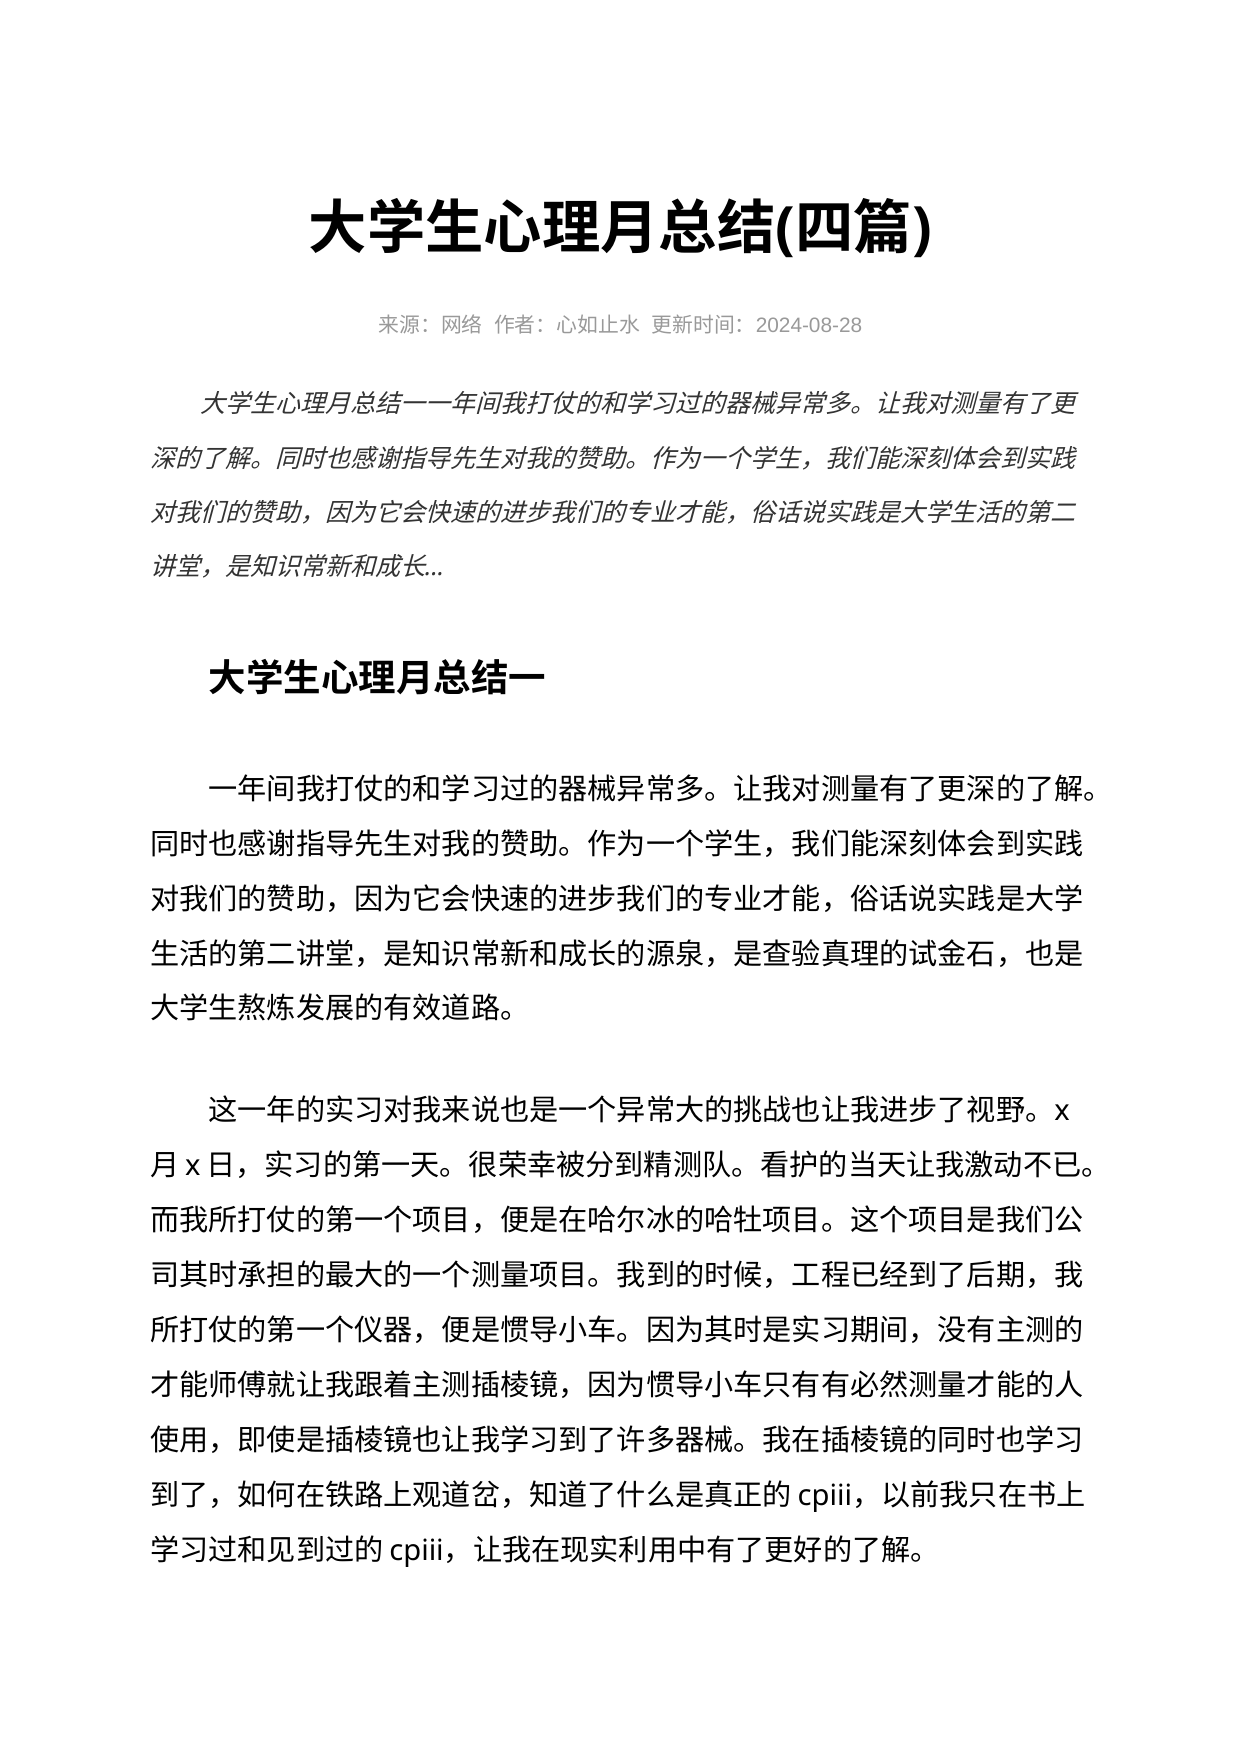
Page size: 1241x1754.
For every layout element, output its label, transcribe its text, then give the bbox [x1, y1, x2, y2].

subtitle 大学生心理月总结(四篇) [150, 181, 1090, 266]
text 来源：网络 作者：心如止水 更新时间：2024-08-28 [150, 313, 1090, 337]
text 这一年的实习对我来说也是一个异常大的挑战也让我进步了视野。x月x日，实习的第一天。很荣幸被分到精测队。看护的当天让我激动不已。而我所打仗的第一个项目，便是在哈尔冰的哈牡项目。这个项目是我们公司其时承担的最大的一个测量项目。我到的时候，工程已经到了后期，我所打仗的第一个仪器，便是惯导小车。因为其时是实习期间，没有主测的才能师傅就让我跟着主测插棱镜，因为惯导小车只有有必然测量才能的人使用，即使是插棱镜也让我学习到了许多器械。我在插棱镜的同时也学习到了，如何在铁路上观道岔，知道了什么是真正的cpiii，以前我只在书上学习过和见到过的cpiii，让我在现实利用中有了更好的了解。 [150, 1087, 1090, 1569]
text 大学生心理月总结一一年间我打仗的和学习过的器械异常多。让我对测量有了更深的了解。同时也感谢指导先生对我的赞助。作为一个学生，我们能深刻体会到实践对我们的赞助，因为它会快速的进步我们的专业才能，俗话说实践是大学生活的第二讲堂，是知识常新和成长... [150, 384, 1090, 583]
text 一年间我打仗的和学习过的器械异常多。让我对测量有了更深的了解。同时也感谢指导先生对我的赞助。作为一个学生，我们能深刻体会到实践对我们的赞助，因为它会快速的进步我们的专业才能，俗话说实践是大学生活的第二讲堂，是知识常新和成长的源泉，是查验真理的试金石，也是大学生熬炼发展的有效道路。 [150, 766, 1090, 1027]
text 大学生心理月总结一 [150, 648, 1090, 702]
